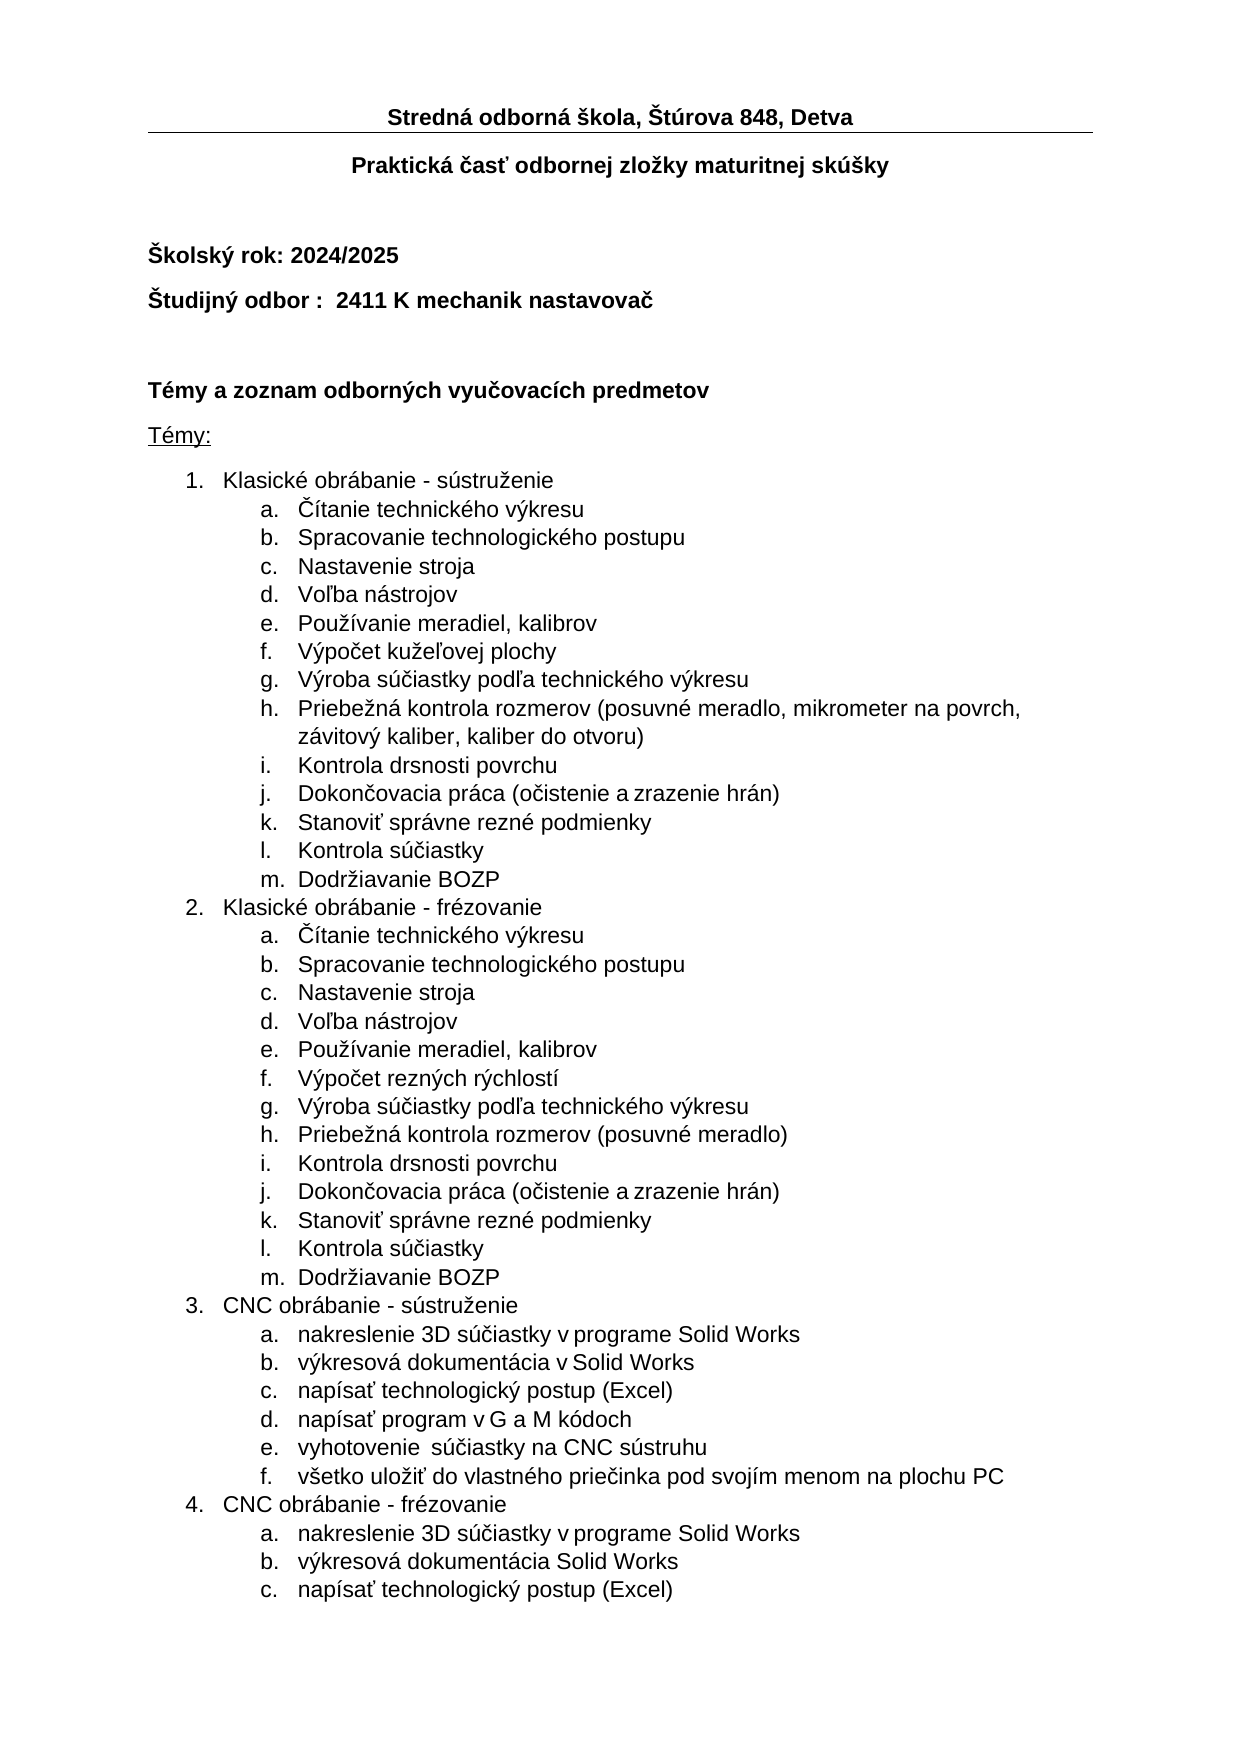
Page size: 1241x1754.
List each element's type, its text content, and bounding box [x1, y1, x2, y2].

list Kontrola súčiastky [260, 837, 1093, 863]
text Školský rok: 2024/2025 [148, 242, 1093, 268]
list nakreslenie 3D súčiastky v programe Solid Works [260, 1519, 1093, 1546]
list Kontrola drsnosti povrchu [260, 752, 1093, 778]
list Používanie meradiel, kalibrov [260, 1036, 1093, 1062]
list Kontrola drsnosti povrchu [260, 1150, 1093, 1176]
list Čítanie technického výkresu [260, 922, 1093, 949]
list Nastavenie stroja [260, 979, 1093, 1006]
list Priebežná kontrola rozmerov (posuvné meradlo) [260, 1121, 1093, 1148]
text Stredná odborná škola, Štúrova 848, Detva [148, 103, 1093, 132]
list vyhotovenie súčiastky na CNC sústruhu [260, 1434, 1093, 1461]
list Výpočet rezných rýchlostí [260, 1064, 1093, 1091]
text Študijný odbor : 2411 K mechanik nastavovač [148, 287, 1093, 313]
list CNC obrábanie - frézovanie [185, 1491, 1093, 1517]
list Voľba nástrojov [260, 1008, 1093, 1034]
list napísať technologický postup (Excel) [260, 1576, 1093, 1603]
list Používanie meradiel, kalibrov [260, 609, 1093, 636]
list všetko uložiť do vlastného priečinka pod svojím menom na plochu PC [260, 1463, 1093, 1489]
list Stanoviť správne rezné podmienky [260, 1207, 1093, 1233]
text Praktická časť odbornej zložky maturitnej skúšky [148, 152, 1093, 178]
list Spracovanie technologického postupu [260, 951, 1093, 977]
list Kontrola súčiastky [260, 1235, 1093, 1262]
list Klasické obrábanie - sústruženie [185, 467, 1093, 494]
list Dokončovacia práca (očistenie a zrazenie hrán) [260, 780, 1093, 807]
list Klasické obrábanie - frézovanie [185, 894, 1093, 920]
list Výpočet kužeľovej plochy [260, 638, 1093, 664]
list Spracovanie technologického postupu [260, 524, 1093, 551]
text Témy a zoznam odborných vyučovacích predmetov [148, 377, 1093, 403]
list napísať technologický postup (Excel) [260, 1377, 1093, 1404]
list Voľba nástrojov [260, 581, 1093, 607]
list Dodržiavanie BOZP [260, 866, 1093, 892]
list výkresová dokumentácia Solid Works [260, 1548, 1093, 1574]
list Výroba súčiastky podľa technického výkresu [260, 1093, 1093, 1119]
list Nastavenie stroja [260, 553, 1093, 579]
list Dokončovacia práca (očistenie a zrazenie hrán) [260, 1178, 1093, 1205]
list Priebežná kontrola rozmerov (posuvné meradlo, mikrometer na povrch, závitový kaliber, kaliber do otvoru) [260, 695, 1093, 750]
list Výroba súčiastky podľa technického výkresu [260, 666, 1093, 693]
list napísať program v G a M kódoch [260, 1406, 1093, 1432]
list Stanoviť správne rezné podmienky [260, 809, 1093, 835]
text Témy: [148, 422, 1093, 449]
list Dodržiavanie BOZP [260, 1264, 1093, 1290]
list nakreslenie 3D súčiastky v programe Solid Works [260, 1321, 1093, 1347]
list CNC obrábanie - sústruženie [185, 1292, 1093, 1318]
list Čítanie technického výkresu [260, 496, 1093, 522]
list výkresová dokumentácia v Solid Works [260, 1349, 1093, 1375]
